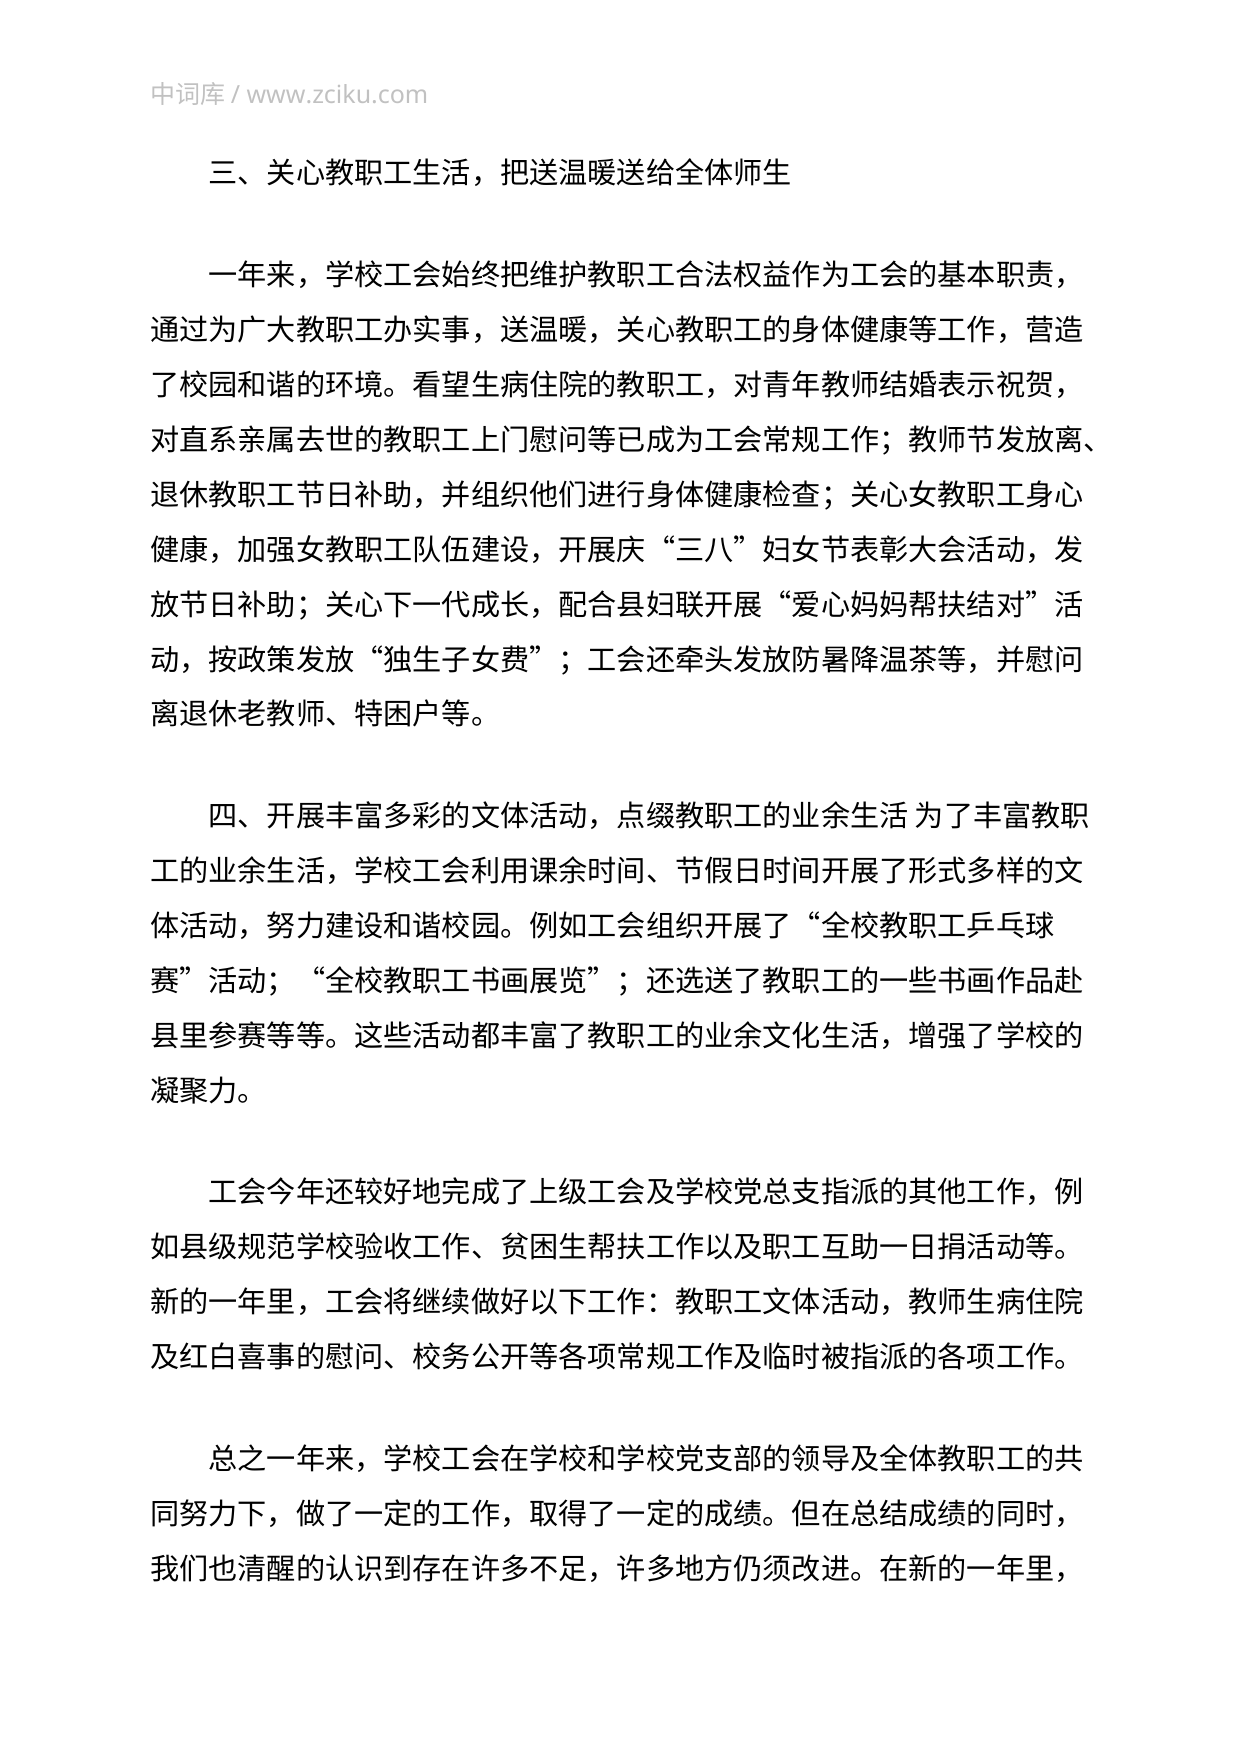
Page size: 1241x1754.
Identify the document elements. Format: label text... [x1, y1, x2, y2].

text 三、关心教职工生活，把送温暖送给全体师生 [150, 150, 1090, 192]
text 工会今年还较好地完成了上级工会及学校党总支指派的其他工作，例如县级规范学校验收工作、贫困生帮扶工作以及职工互助一日捐活动等。新的一年里，工会将继续做好以下工作：教职工文体活动，教师生病住院及红白喜事的慰问、校务公开等各项常规工作及临时被指派的各项工作。 [150, 1169, 1090, 1376]
text 一年来，学校工会始终把维护教职工合法权益作为工会的基本职责，通过为广大教职工办实事，送温暖，关心教职工的身体健康等工作，营造了校园和谐的环境。看望生病住院的教职工，对青年教师结婚表示祝贺，对直系亲属去世的教职工上门慰问等已成为工会常规工作；教师节发放离、退休教职工节日补助，并组织他们进行身体健康检查；关心女教职工身心健康，加强女教职工队伍建设，开展庆“三八”妇女节表彰大会活动，发放节日补助；关心下一代成长，配合县妇联开展“爱心妈妈帮扶结对”活动，按政策发放“独生子女费”；工会还牵头发放防暑降温茶等，并慰问离退休老教师、特困户等。 [150, 252, 1090, 733]
text 四、开展丰富多彩的文体活动，点缀教职工的业余生活 为了丰富教职工的业余生活，学校工会利用课余时间、节假日时间开展了形式多样的文体活动，努力建设和谐校园。例如工会组织开展了“全校教职工乒乓球赛”活动；“全校教职工书画展览”；还选送了教职工的一些书画作品赴县里参赛等等。这些活动都丰富了教职工的业余文化生活，增强了学校的凝聚力。 [150, 793, 1090, 1109]
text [150, 1435, 1090, 1587]
